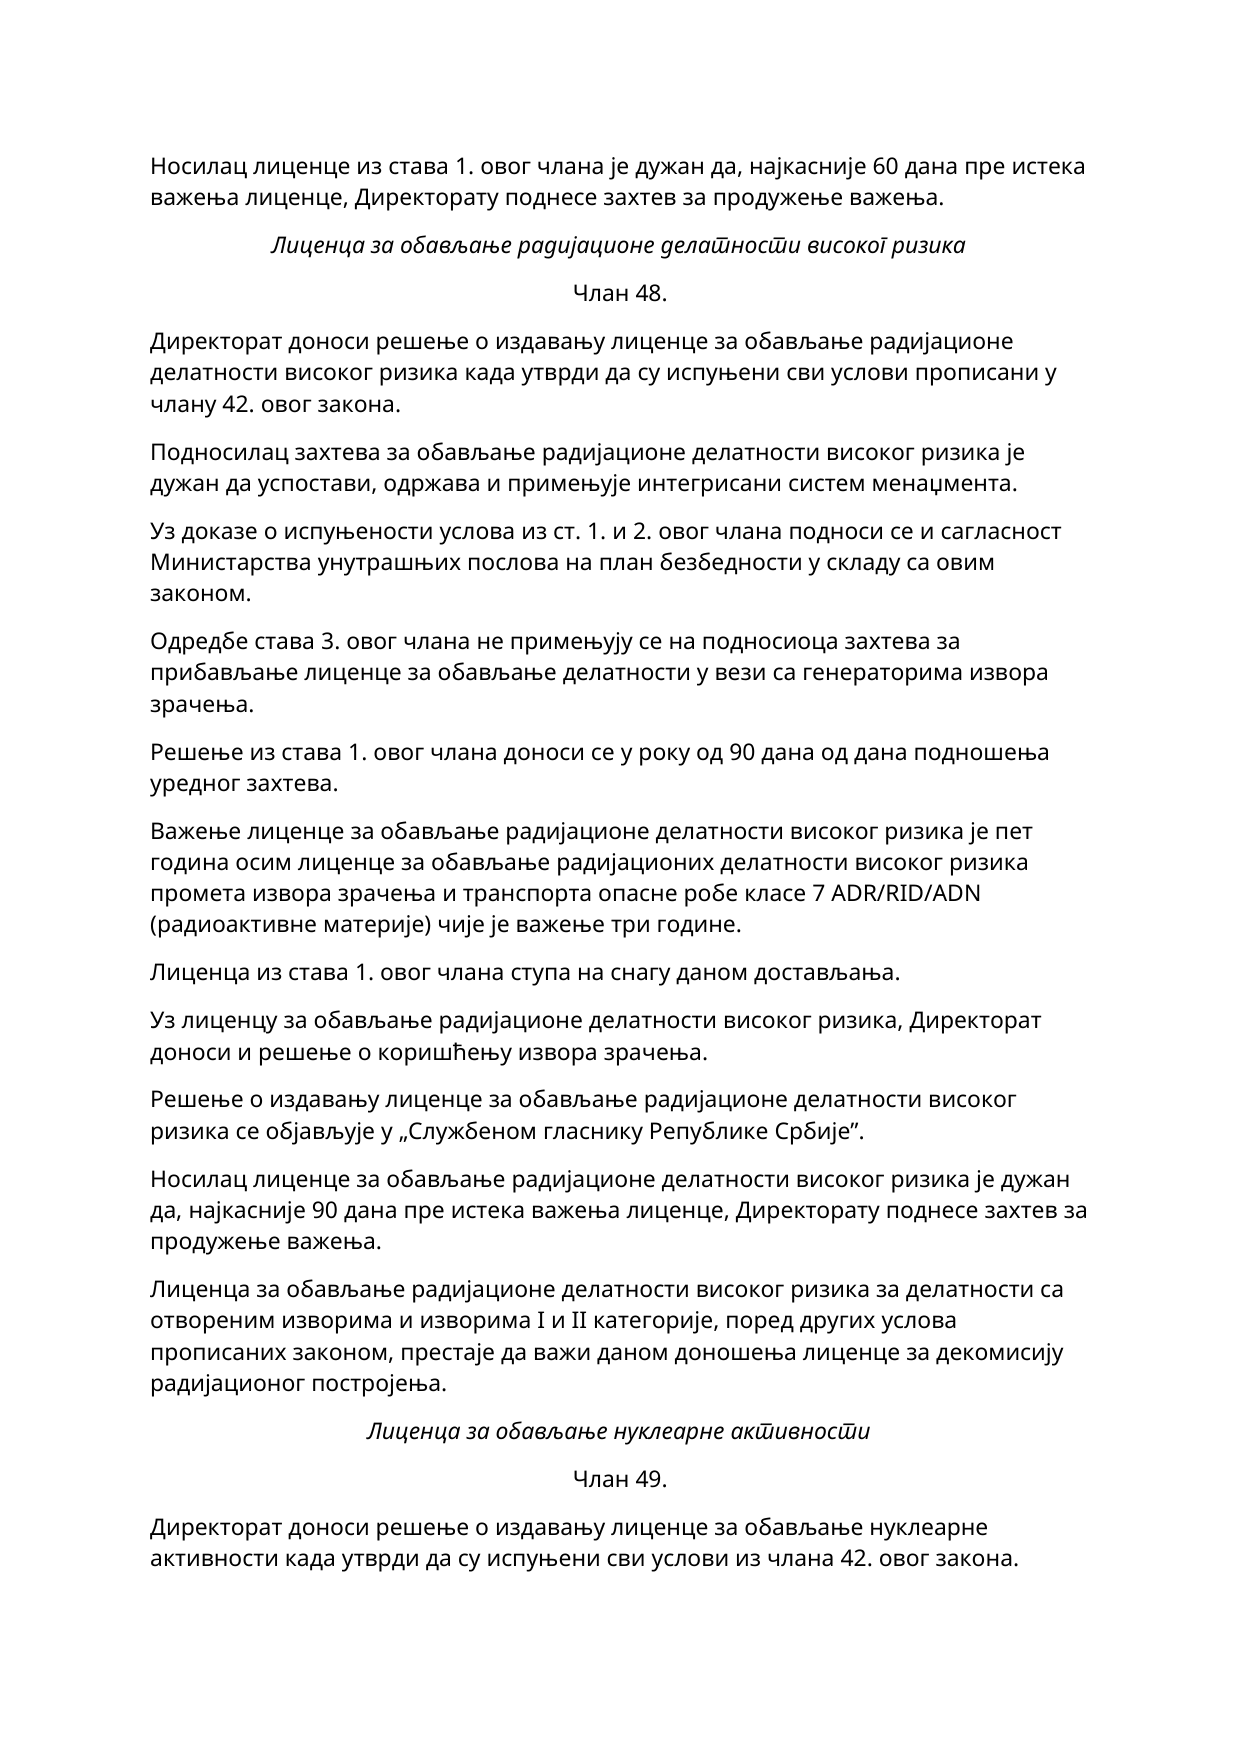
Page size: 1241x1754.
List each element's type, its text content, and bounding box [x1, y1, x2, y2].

text Уз доказе о испуњености услова из ст. 1. и 2. овог члана подноси се и сагласност Министарства унутрашњих послова на план безбедности у складу са овим законом. [150, 514, 1090, 608]
text Решење из става 1. овог члана доноси се у року од 90 дана од дана подношења уредног захтева. [150, 735, 1090, 798]
text Носилац лиценце из става 1. овог члана је дужан да, најкасније 60 дана пре истека важења лиценце, Директорату поднесе захтев за продужење важења. [150, 150, 1090, 212]
text Директорат доноси решење о издавању лиценце за обављање нуклеарне активности када утврди да су испуњени сви услови из члана 42. овог закона. [150, 1510, 1090, 1573]
text Уз лиценцу за обављање радијационе делатности високог ризика, Директорат доноси и решење о коришћењу извора зрачења. [150, 1004, 1090, 1067]
text Лиценца из става 1. овог члана ступа на снагу даном достављања. [150, 956, 1090, 987]
text Подносилац захтева за обављање радијационе делатности високог ризика је дужан да успостави, одржава и примењује интегрисани систем менаџмента. [150, 435, 1090, 498]
text Члан 49. [150, 1462, 1090, 1494]
text Директорат доноси решење о издавању лиценце за обављање радијационе делатности високог ризика када утврди да су испуњени сви услови прописани у члану 42. овог закона. [150, 325, 1090, 419]
text Одредбе става 3. овог члана не примењују се на подносиоца захтева за прибављање лиценце за обављање делатности у вези са генераторима извора зрачења. [150, 625, 1090, 719]
text Решење о издавању лиценце за обављање радијационе делатности високог ризика се објављује у „Службеном гласнику Републике Србије”. [150, 1083, 1090, 1146]
text Лиценца за обављање радијационе делатности високог ризика [150, 229, 1090, 260]
text Важење лиценце за обављање радијационе делатности високог ризика је пет година осим лиценце за обављање радијационих делатности високог ризика промета извора зрачења и транспорта опасне робе класе 7 ADR/RID/ADN (радиоактивне материје) чије је важење три године. [150, 814, 1090, 939]
text Лиценца за обављање нуклеарне активности [150, 1414, 1090, 1446]
text Члан 48. [150, 277, 1090, 308]
text Носилац лиценце за обављање радијационе делатности високог ризика је дужан да, најкасније 90 дана пре истека важења лиценце, Директорату поднесе захтев за продужење важења. [150, 1162, 1090, 1256]
text Лиценца за обављање радијационе делатности високог ризика за делатности са отвореним изворима и изворима I и II категорије, поред других услова прописаних законом, престаје да важи даном доношења лиценце за декомисију радијационог постројења. [150, 1273, 1090, 1398]
